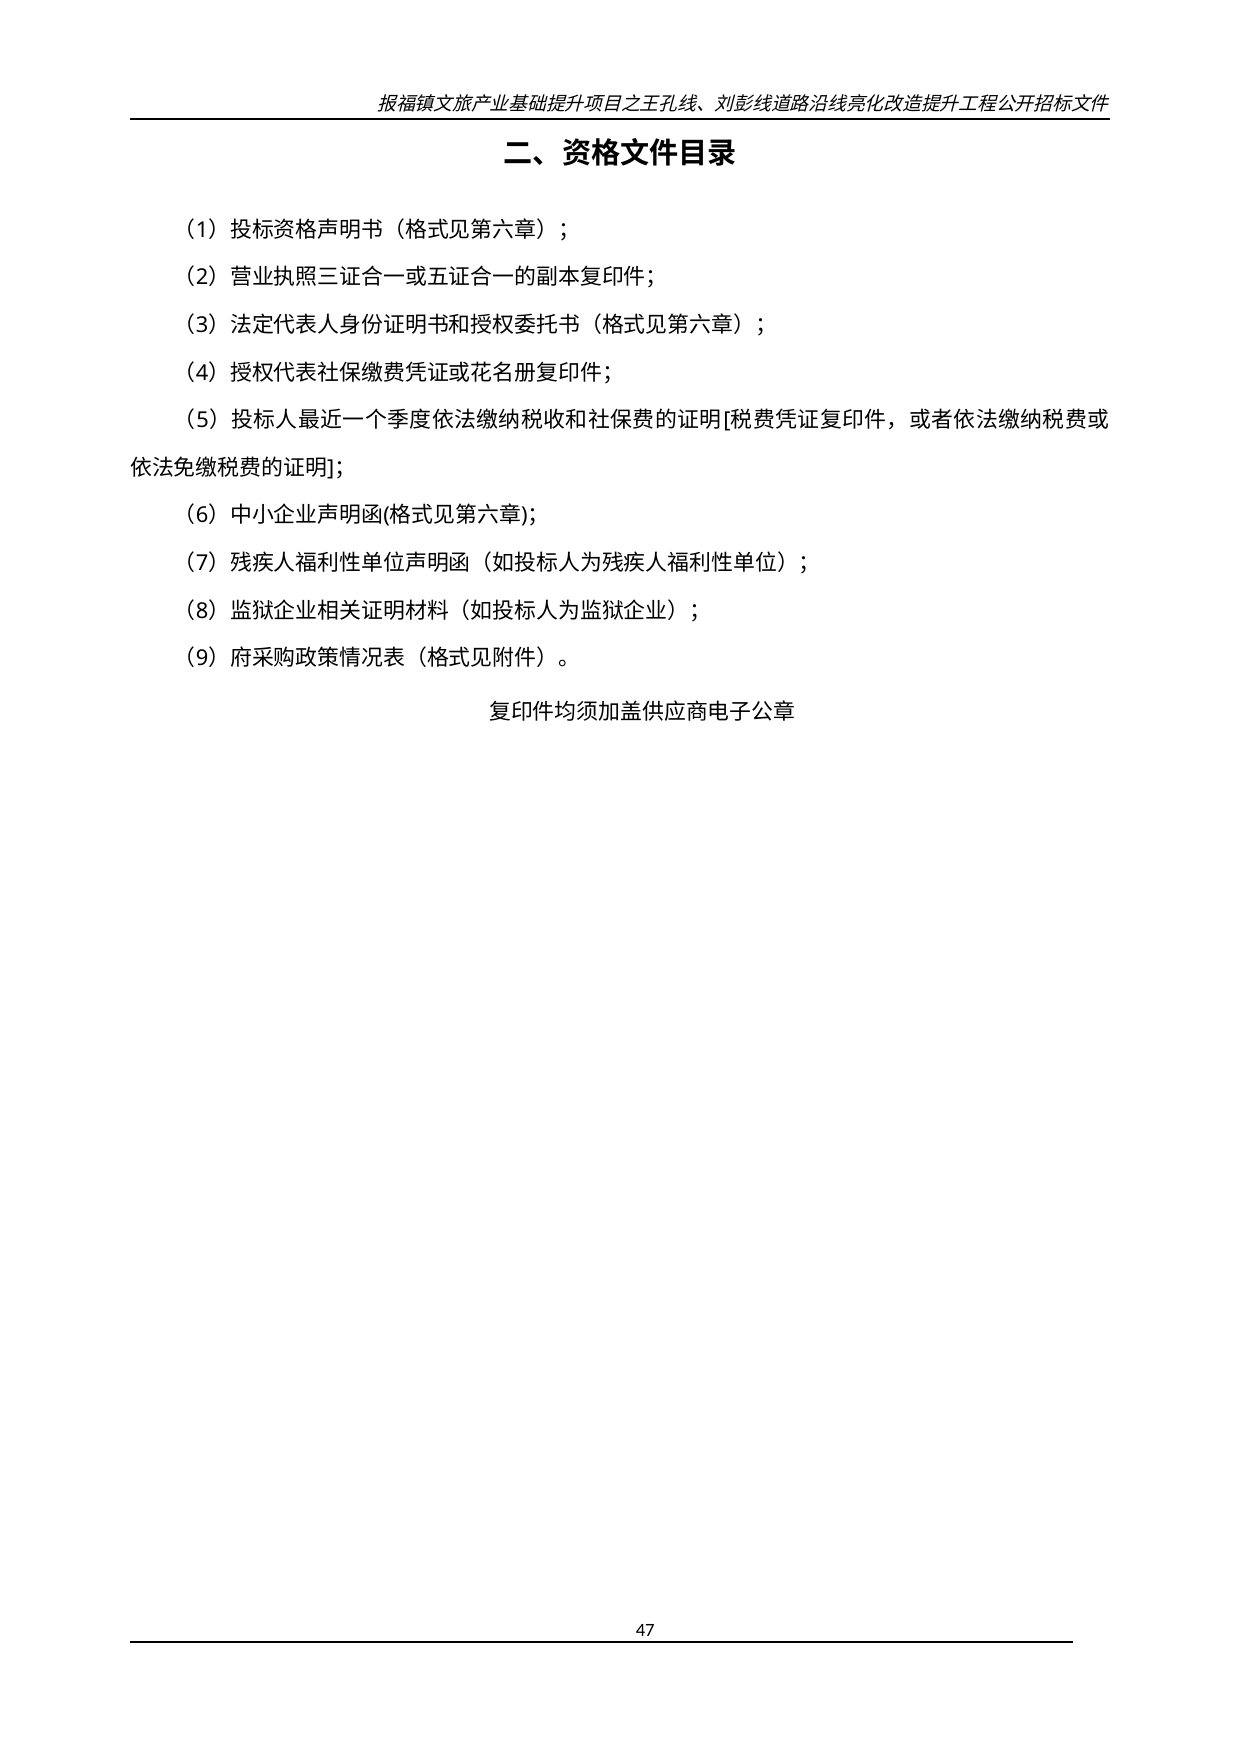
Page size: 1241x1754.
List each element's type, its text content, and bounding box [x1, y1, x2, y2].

text （3）法定代表人身份证明书和授权委托书（格式见第六章）； [130, 307, 1110, 339]
text （8）监狱企业相关证明材料（如投标人为监狱企业）； [130, 593, 1110, 624]
text 复印件均须加盖供应商电子公章 [130, 688, 1110, 727]
text （2）营业执照三证合一或五证合一的副本复印件； [130, 259, 1110, 291]
text （1）投标资格声明书（格式见第六章）； [130, 212, 1110, 243]
text （6）中小企业声明函(格式见第六章)； [130, 497, 1110, 529]
text （4）授权代表社保缴费凭证或花名册复印件； [130, 354, 1110, 386]
text 二、资格文件目录 [130, 130, 1110, 172]
text （5）投标人最近一个季度依法缴纳税收和社保费的证明[税费凭证复印件，或者依法缴纳税费或依法免缴税费的证明]； [130, 402, 1110, 482]
text （7）残疾人福利性单位声明函（如投标人为残疾人福利性单位）； [130, 545, 1110, 577]
text （9）府采购政策情况表（格式见附件）。 [130, 640, 1110, 672]
